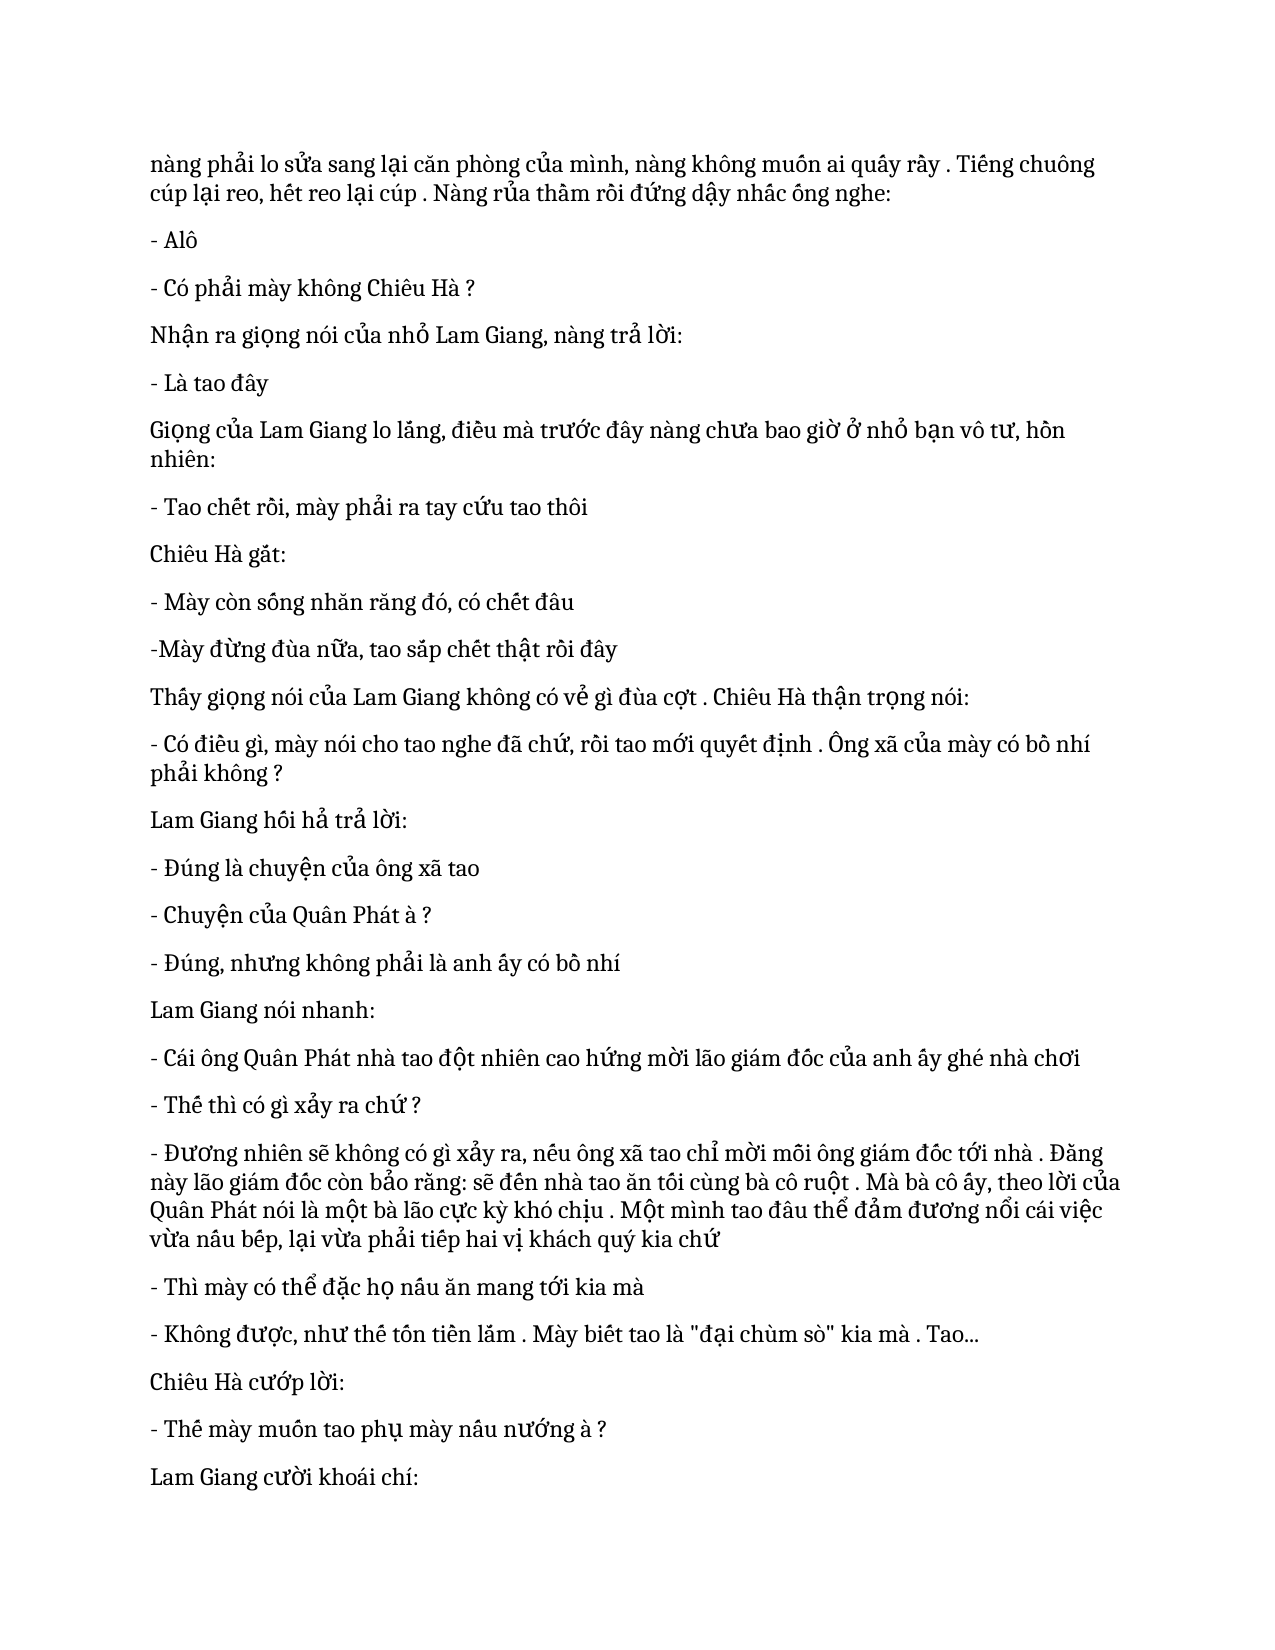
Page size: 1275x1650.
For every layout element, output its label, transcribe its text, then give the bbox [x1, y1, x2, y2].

text - Không được, như thế tốn tiền lắm . Mày biết tao là "đại chùm sò" kia mà . Tao... [150, 1320, 1125, 1349]
text -Mày đừng đùa nữa, tao sắp chết thật rồi đây [150, 635, 1125, 664]
text - Thế thì có gì xảy ra chứ ? [150, 1091, 1125, 1120]
text Lam Giang nói nhanh: [150, 996, 1125, 1025]
text - Alô [150, 226, 1125, 255]
text - Thì mày có thể đặc họ nấu ăn mang tới kia mà [150, 1272, 1125, 1301]
text Nhận ra giọng nói của nhỏ Lam Giang, nàng trả lời: [150, 321, 1125, 350]
text - Thế mày muốn tao phụ mày nấu nướng à ? [150, 1415, 1125, 1444]
text - Cái ông Quân Phát nhà tao đột nhiên cao hứng mời lão giám đốc của anh ấy ghé nhà chơi [150, 1044, 1125, 1072]
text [150, 150, 1125, 207]
text - Là tao đây [150, 369, 1125, 397]
text - Đương nhiên sẽ không có gì xảy ra, nếu ông xã tao chỉ mời mỗi ông giám đốc tới nhà . Đằng này lão giám đốc còn bảo rằng: sẽ đến nhà tao ăn tối cùng bà cô ruột . Mà bà cô ấy, theo lời của Quân Phát nói là một bà lão cực kỳ khó chịu . Một mình tao đâu thể đảm đương nổi cái việc vừa nấu bếp, lại vừa phải tiếp hai vị khách quý kia chứ [150, 1139, 1125, 1254]
text Giọng của Lam Giang lo lắng, điều mà trước đây nàng chưa bao giờ ở nhỏ bạn vô tư, hồn nhiên: [150, 416, 1125, 474]
text - Có phải mày không Chiêu Hà ? [150, 274, 1125, 302]
text Thấy giọng nói của Lam Giang không có vẻ gì đùa cợt . Chiêu Hà thận trọng nói: [150, 682, 1125, 711]
text - Có điều gì, mày nói cho tao nghe đã chứ, rồi tao mới quyết định . Ông xã của mày có bồ nhí phải không ? [150, 730, 1125, 787]
text Chiêu Hà cướp lời: [150, 1367, 1125, 1396]
text - Đúng là chuyện của ông xã tao [150, 854, 1125, 882]
text Lam Giang hối hả trả lời: [150, 806, 1125, 835]
text - Chuyện của Quân Phát à ? [150, 901, 1125, 930]
text - Mày còn sống nhăn răng đó, có chết đâu [150, 587, 1125, 616]
text Chiêu Hà gắt: [150, 540, 1125, 569]
text Lam Giang cười khoái chí: [150, 1462, 1125, 1491]
text - Tao chết rồi, mày phải ra tay cứu tao thôi [150, 492, 1125, 521]
text - Đúng, nhưng không phải là anh ấy có bồ nhí [150, 949, 1125, 977]
